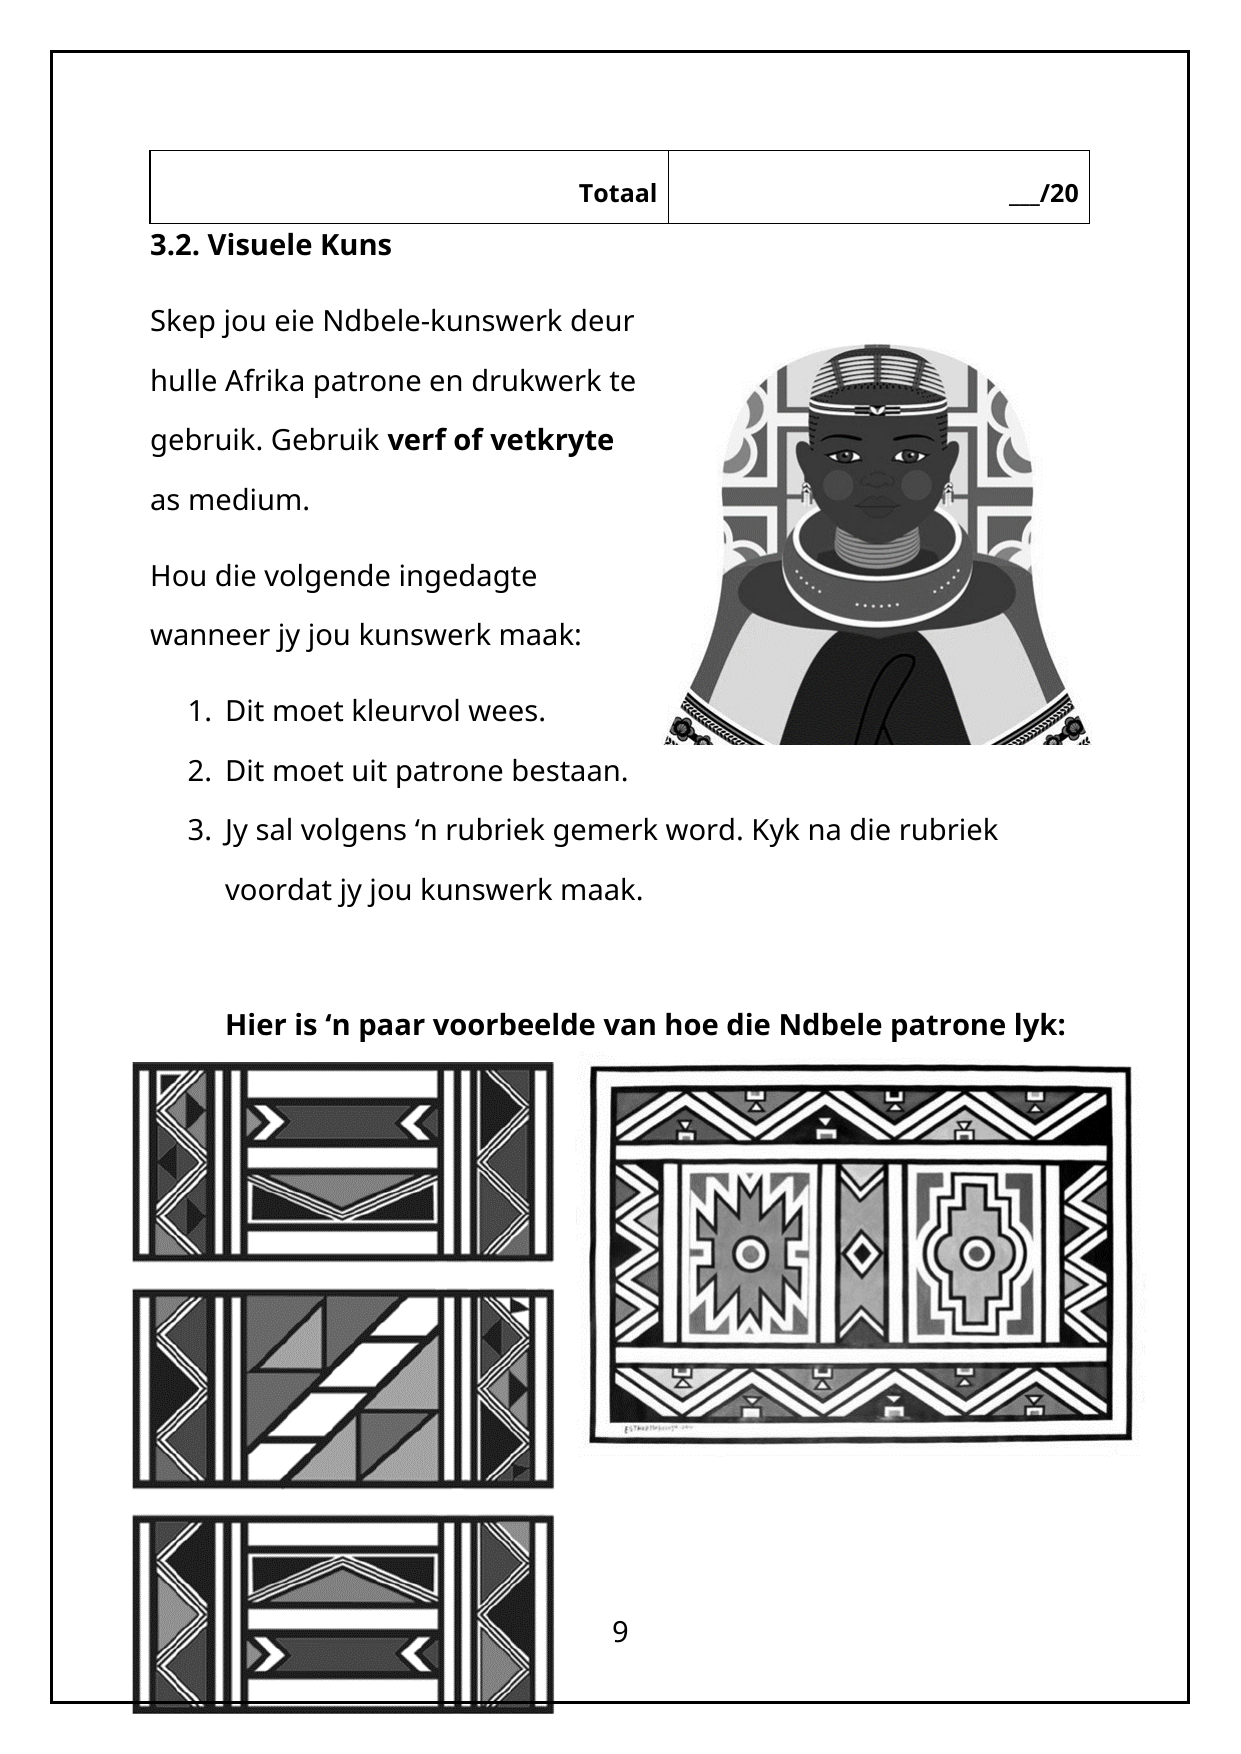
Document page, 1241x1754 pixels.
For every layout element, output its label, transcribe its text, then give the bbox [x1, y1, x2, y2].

text Hier is ‘n paar voorbeelde van hoe die Ndbele patrone lyk: [150, 1005, 1090, 1044]
table_cell Totaal [151, 151, 668, 223]
text Hou die volgende ingedagte wanneer jy jou kunswerk maak: [150, 555, 655, 654]
list Jy sal volgens ‘n rubriek gemerk word. Kyk na die rubriek voordat jy jou kunswerk maak. [187, 809, 1090, 909]
list Dit moet kleurvol wees. [187, 691, 655, 730]
picture [655, 295, 1096, 742]
picture [132, 1062, 555, 1701]
table_cell ___/20 [669, 151, 1089, 223]
picture [132, 1704, 555, 1714]
text Skep jou eie Ndbele-kunswerk deur hulle Afrika patrone en drukwerk te gebruik. Gebruik verf of vetkryte as medium. [150, 300, 655, 518]
picture [575, 1050, 1147, 1457]
text 3.2. Visuele Kuns [150, 224, 1090, 264]
list Dit moet uit patrone bestaan. [187, 750, 1090, 790]
